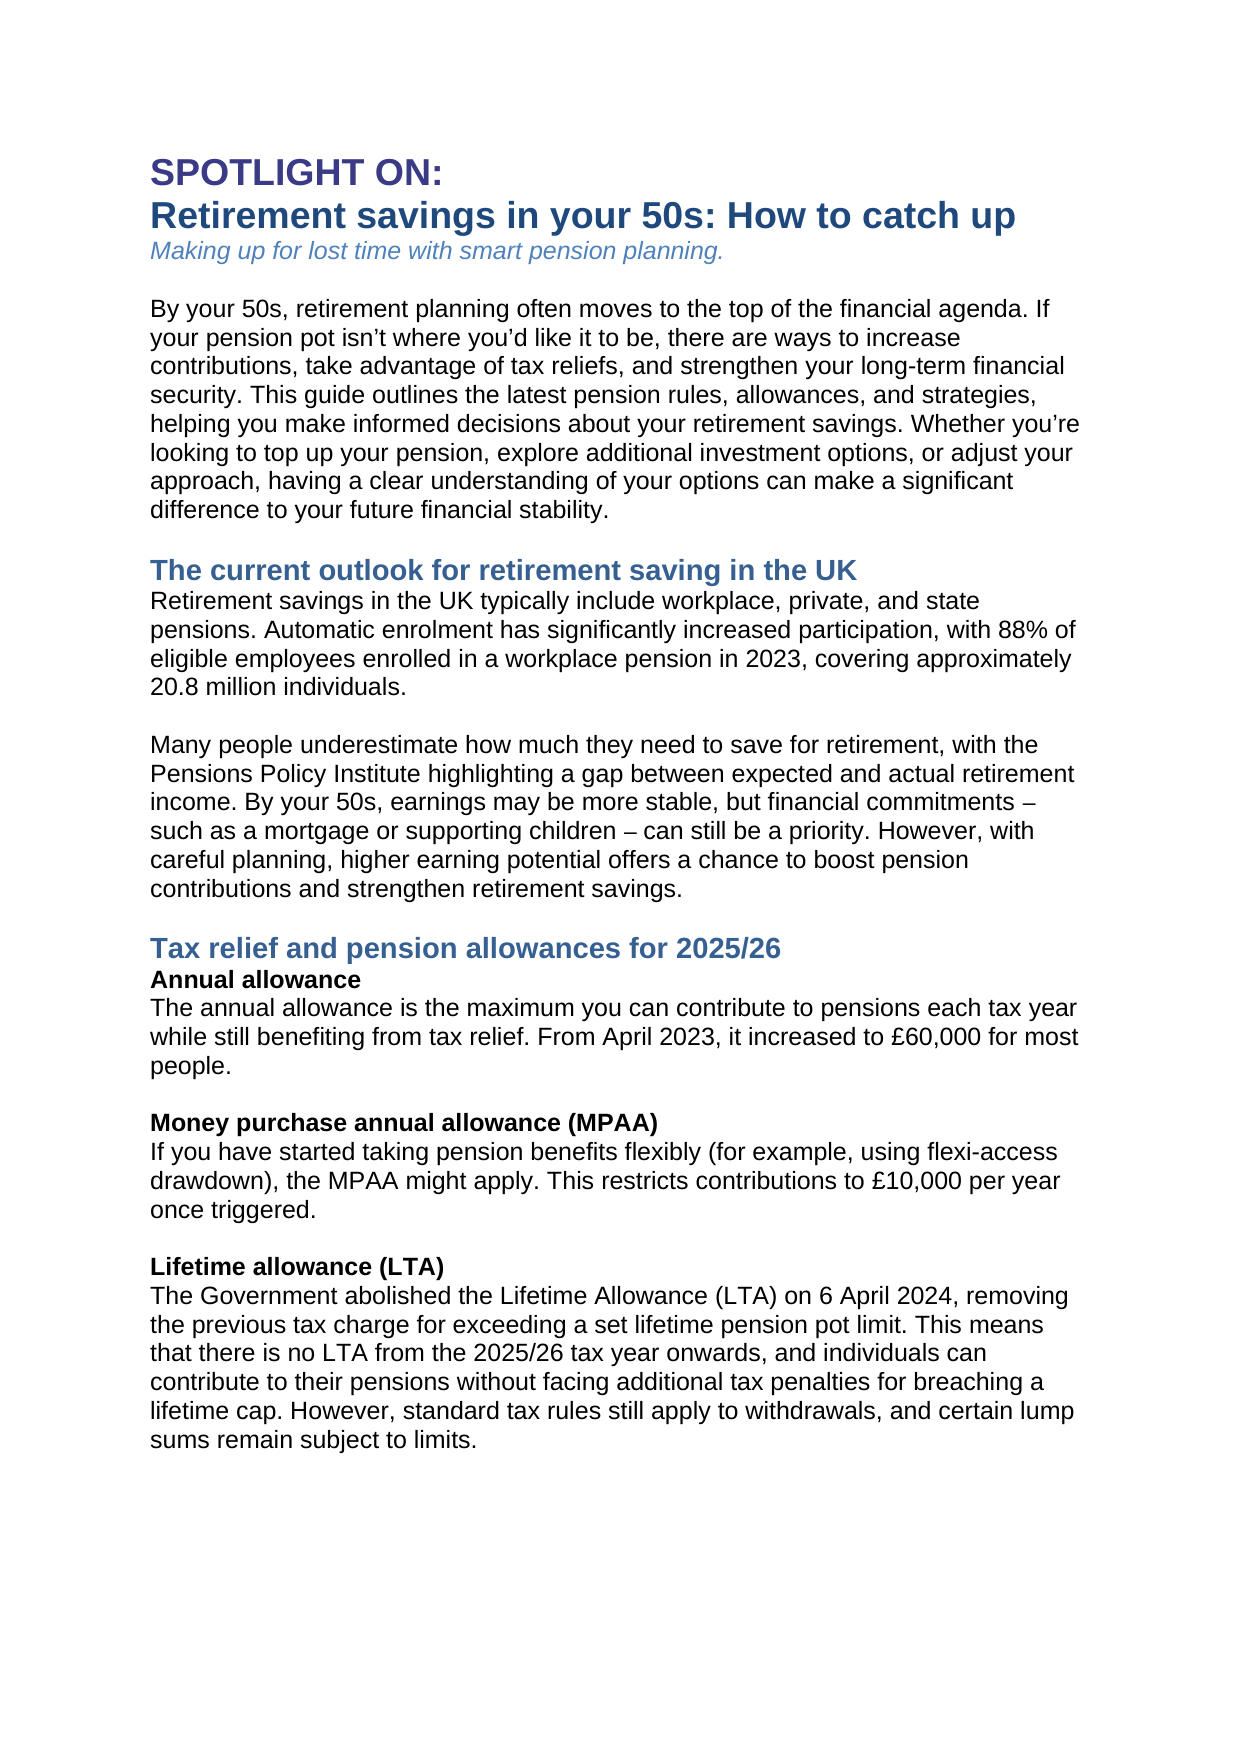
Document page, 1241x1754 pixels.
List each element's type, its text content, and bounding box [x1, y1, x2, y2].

text Many people underestimate how much they need to save for retirement, with the Pensions Policy Institute highlighting a gap between expected and actual retirement income. By your 50s, earnings may be more stable, but financial commitments – such as a mortgage or supporting children – can still be a priority. However, with careful planning, higher earning potential offers a chance to boost pension contributions and strengthen retirement savings. [150, 730, 1090, 902]
text Annual allowance The annual allowance is the maximum you can contribute to pensions each tax year while still benefiting from tax relief. From April 2023, it increased to £60,000 for most people. [150, 964, 1090, 1079]
text By your 50s, retirement planning often moves to the top of the financial agenda. If your pension pot isn’t where you’d like it to be, there are ways to increase contributions, take advantage of tax reliefs, and strengthen your long-term financial security. This guide outlines the latest pension rules, allowances, and strategies, helping you make informed decisions about your retirement savings. Whether you’re looking to top up your pension, explore additional investment options, or adjust your approach, having a clear understanding of your options can make a significant difference to your future financial stability. [150, 294, 1090, 524]
text Retirement savings in your 50s: How to catch up [150, 193, 1090, 236]
text Lifetime allowance (LTA) The Government abolished the Lifetime Allowance (LTA) on 6 April 2024, removing the previous tax charge for exceeding a set lifetime pension pot limit. This means that there is no LTA from the 2025/26 tax year onwards, and individuals can contribute to their pensions without facing additional tax penalties for breaching a lifetime cap. However, standard tax rules still apply to withdrawals, and certain lump sums remain subject to limits. [150, 1252, 1090, 1453]
text Money purchase annual allowance (MPAA) If you have started taking pension benefits flexibly (for example, using flexi-access drawdown), the MPAA might apply. This restricts contributions to £10,000 per year once triggered. [150, 1108, 1090, 1223]
title SPOTLIGHT ON: [150, 150, 1090, 193]
subtitle Making up for lost time with smart pension planning. [150, 236, 1090, 265]
subtitle Tax relief and pension allowances for 2025/26 [150, 931, 1090, 964]
text Retirement savings in the UK typically include workplace, private, and state pensions. Automatic enrolment has significantly increased participation, with 88% of eligible employees enrolled in a workplace pension in 2023, covering approximately 20.8 million individuals. [150, 586, 1090, 701]
subtitle The current outlook for retirement saving in the UK [150, 552, 1090, 586]
